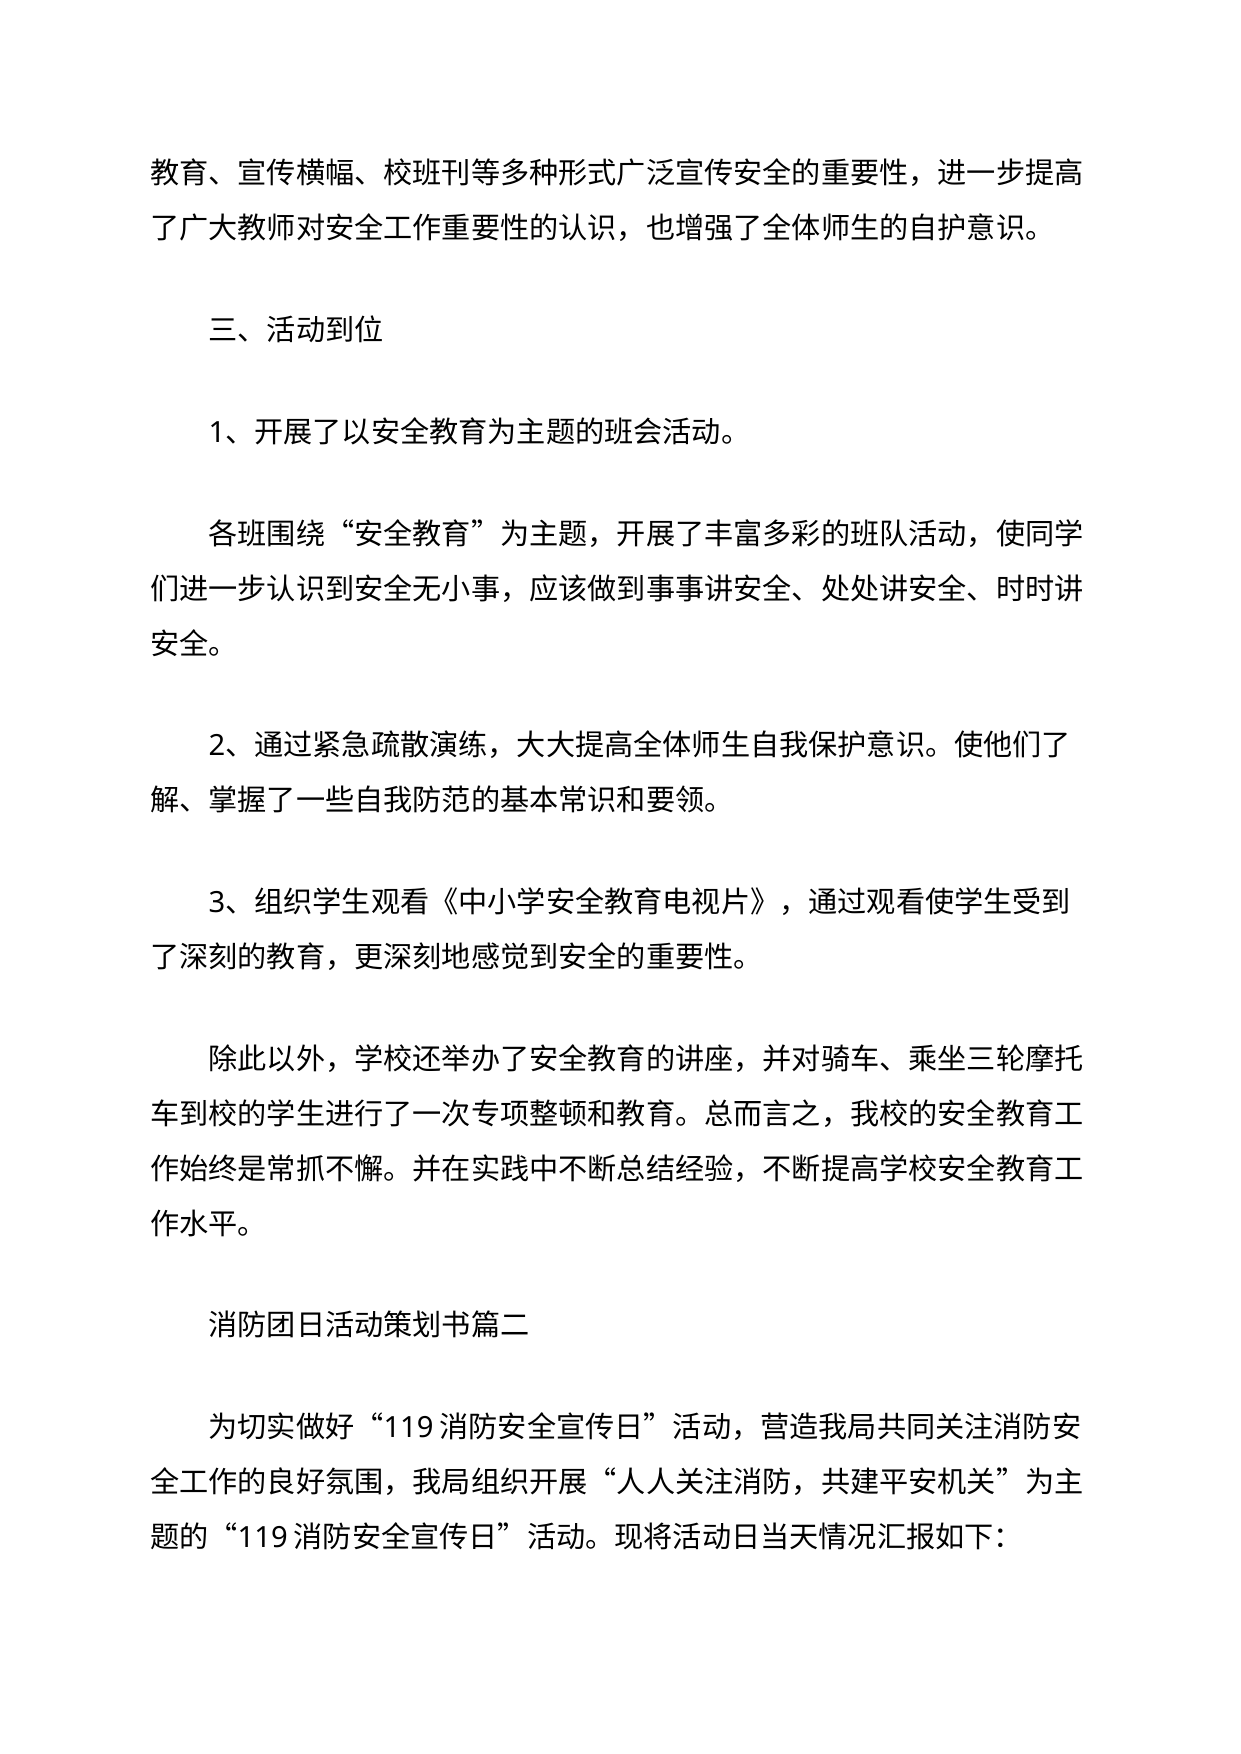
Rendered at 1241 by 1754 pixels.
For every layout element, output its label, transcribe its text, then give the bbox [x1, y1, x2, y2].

text 三、活动到位 [150, 307, 1090, 349]
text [150, 150, 1090, 247]
text 2、通过紧急疏散演练，大大提高全体师生自我保护意识。使他们了解、掌握了一些自我防范的基本常识和要领。 [150, 722, 1090, 819]
text 各班围绕“安全教育”为主题，开展了丰富多彩的班队活动，使同学们进一步认识到安全无小事，应该做到事事讲安全、处处讲安全、时时讲安全。 [150, 510, 1090, 662]
text 1、开展了以安全教育为主题的班会活动。 [150, 408, 1090, 451]
text 除此以外，学校还举办了安全教育的讲座，并对骑车、乘坐三轮摩托车到校的学生进行了一次专项整顿和教育。总而言之，我校的安全教育工作始终是常抓不懈。并在实践中不断总结经验，不断提高学校安全教育工作水平。 [150, 1036, 1090, 1242]
text 3、组织学生观看《中小学安全教育电视片》，通过观看使学生受到了深刻的教育，更深刻地感觉到安全的重要性。 [150, 879, 1090, 976]
text 消防团日活动策划书篇二 [150, 1302, 1090, 1344]
text 为切实做好“119消防安全宣传日”活动，营造我局共同关注消防安全工作的良好氛围，我局组织开展“人人关注消防，共建平安机关”为主题的“119消防安全宣传日”活动。现将活动日当天情况汇报如下： [150, 1404, 1090, 1556]
